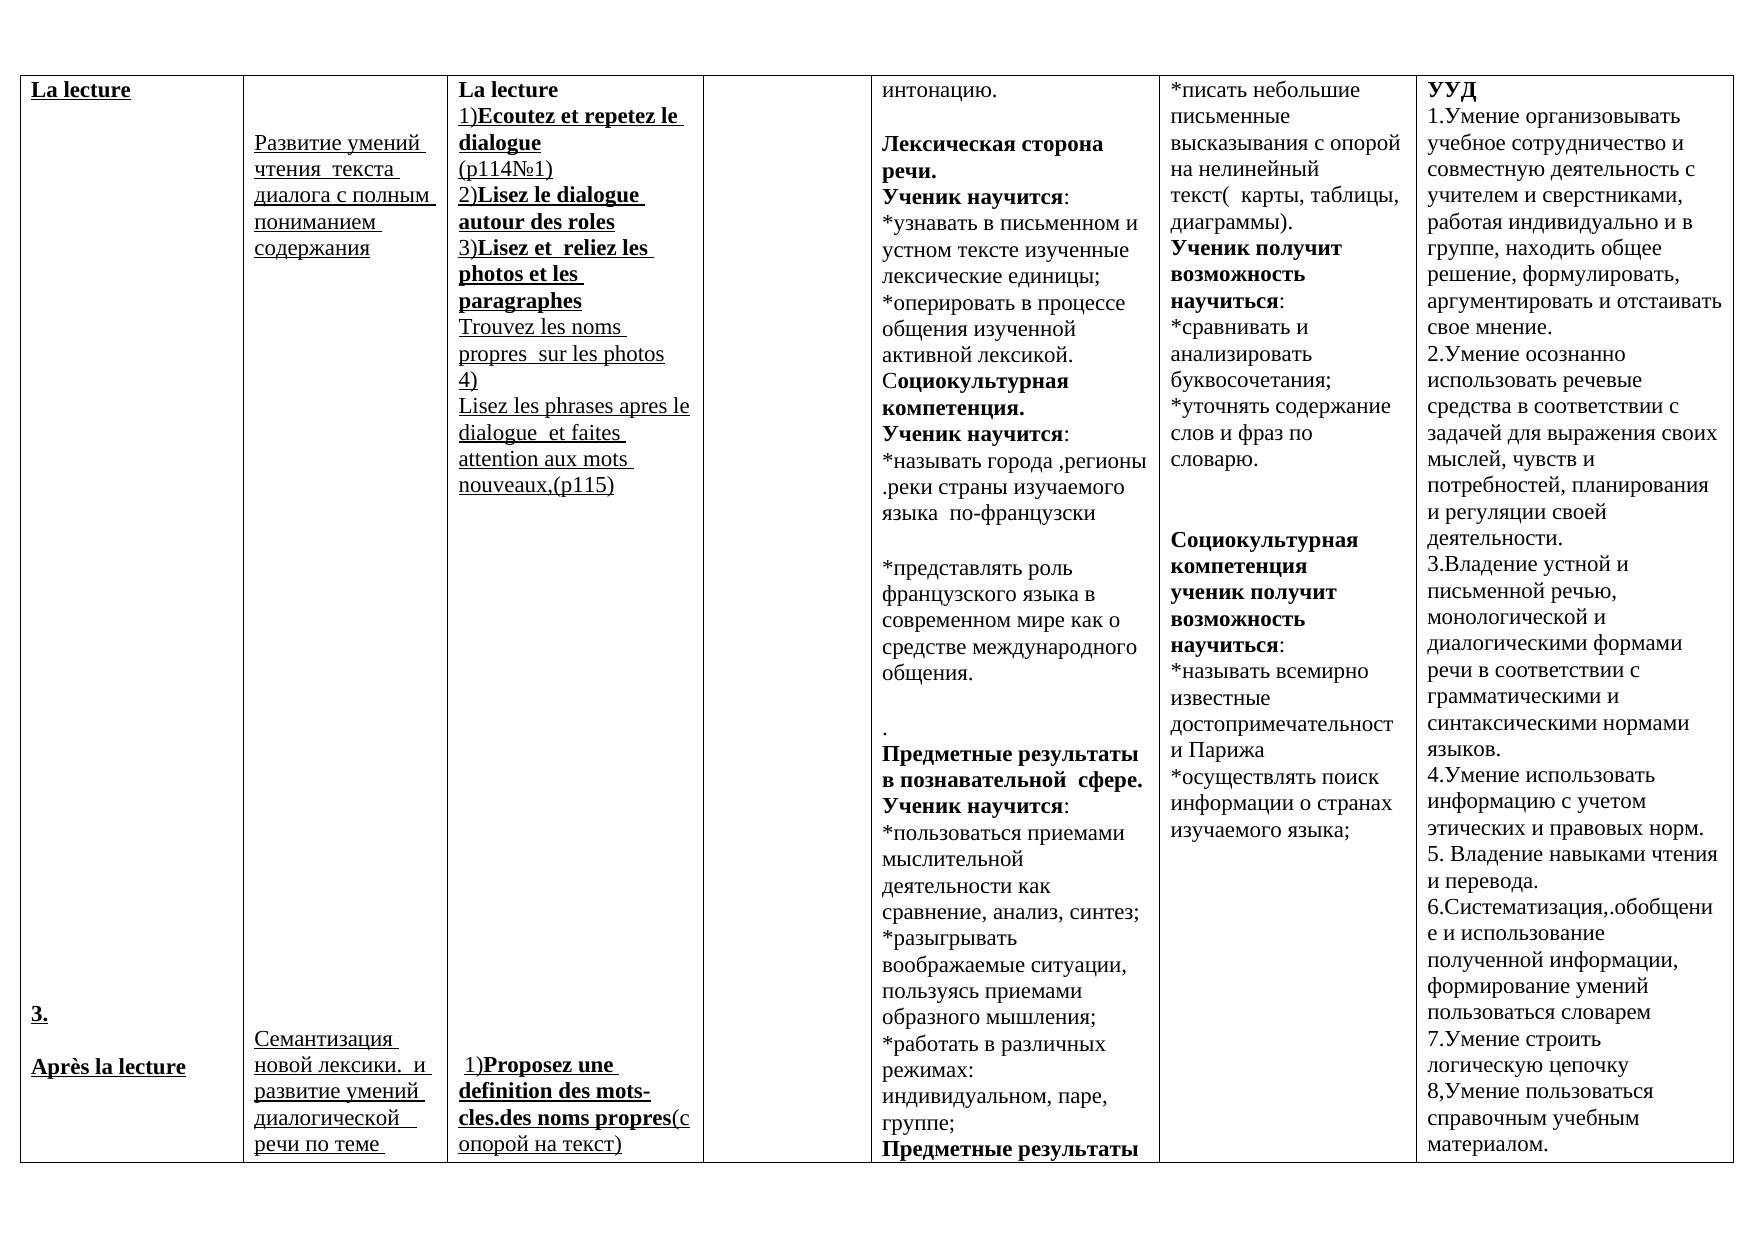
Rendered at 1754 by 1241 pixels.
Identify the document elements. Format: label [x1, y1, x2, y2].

table_cell [872, 76, 1159, 1162]
table_cell [1160, 76, 1416, 1162]
table_cell [704, 76, 871, 1162]
table_cell [448, 76, 703, 1162]
